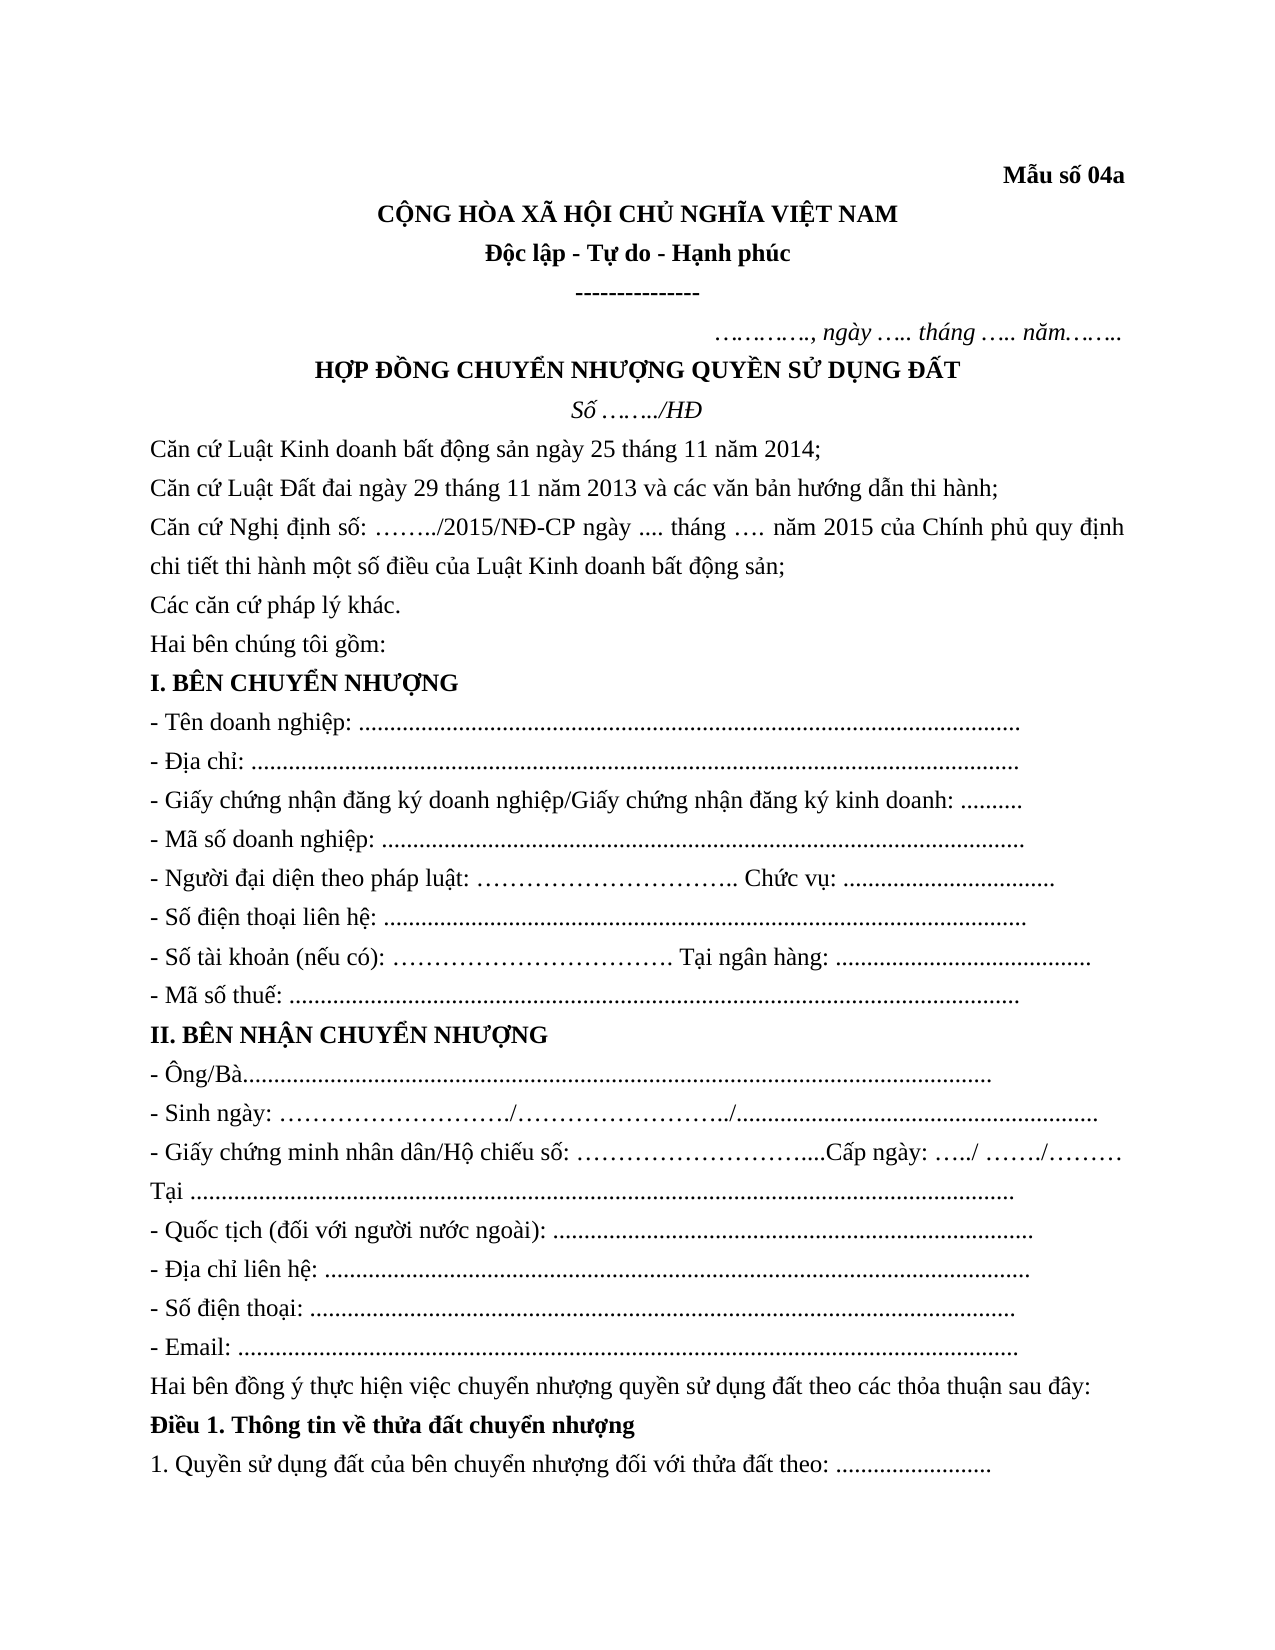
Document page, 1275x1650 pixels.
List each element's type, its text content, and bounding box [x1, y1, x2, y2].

text Hai bên đồng ý thực hiện việc chuyển nhượng quyền sử dụng đất theo các thỏa thuận sau đây: [150, 1361, 1125, 1400]
text - Quốc tịch (đối với người nước ngoài): ............................................................................. [150, 1205, 1125, 1244]
text HỢP ĐỒNG CHUYỂN NHƯỢNG QUYỀN SỬ DỤNG ĐẤT [150, 345, 1125, 384]
text - Giấy chứng nhận đăng ký doanh nghiệp/Giấy chứng nhận đăng ký kinh doanh: .......... [150, 775, 1125, 814]
text - Tên doanh nghiệp: .......................................................................................................... [150, 697, 1125, 736]
text - Giấy chứng minh nhân dân/Hộ chiếu số: ………………………....Cấp ngày: …../ ……./……… [150, 1127, 1125, 1166]
text Căn cứ Nghị định số: ……../2015/NĐ-CP ngày .... tháng …. năm 2015 của Chính phủ quy định chi tiết thi hành một số điều của Luật Kinh doanh bất động sản; [150, 502, 1125, 580]
text - Địa chỉ: ........................................................................................................................... [150, 736, 1125, 775]
text CỘNG HÒA XÃ HỘI CHỦ NGHĨA VIỆT NAM Độc lập - Tự do - Hạnh phúc --------------- [150, 189, 1125, 306]
text - Mã số thuế: ..................................................................................................................... [150, 970, 1125, 1009]
text - Email: ............................................................................................................................. [150, 1322, 1125, 1361]
text - Mã số doanh nghiệp: ....................................................................................................... [150, 814, 1125, 853]
text …………., ngày ….. tháng ….. năm…….. [150, 306, 1125, 345]
text 1. Quyền sử dụng đất của bên chuyển nhượng đối với thửa đất theo: ......................... [150, 1439, 1125, 1478]
text - Số điện thoại liên hệ: ....................................................................................................... [150, 892, 1125, 931]
text Các căn cứ pháp lý khác. [150, 580, 1125, 619]
text Căn cứ Luật Đất đai ngày 29 tháng 11 năm 2013 và các văn bản hướng dẫn thi hành; [150, 462, 1125, 502]
text Điều 1. Thông tin về thửa đất chuyển nhượng [150, 1400, 1125, 1439]
text II. BÊN NHẬN CHUYỂN NHƯỢNG [150, 1009, 1125, 1048]
text Mẫu số 04a [150, 150, 1125, 189]
text Số ……../HĐ [150, 384, 1125, 423]
text - Số điện thoại: ................................................................................................................. [150, 1283, 1125, 1322]
text - Ông/Bà........................................................................................................................ [150, 1048, 1125, 1087]
text I. BÊN CHUYỂN NHƯỢNG [150, 658, 1125, 697]
text - Người đại diện theo pháp luật: ………………………….. Chức vụ: .................................. [150, 853, 1125, 892]
text - Số tài khoản (nếu có): ……………………………. Tại ngân hàng: ......................................... [150, 931, 1125, 970]
text - Địa chỉ liên hệ: ................................................................................................................. [150, 1244, 1125, 1283]
text Tại .................................................................................................................................... [150, 1166, 1125, 1205]
text Căn cứ Luật Kinh doanh bất động sản ngày 25 tháng 11 năm 2014; [150, 423, 1125, 462]
text Hai bên chúng tôi gồm: [150, 619, 1125, 658]
text - Sinh ngày: ………………………./……………………../.......................................................... [150, 1087, 1125, 1127]
